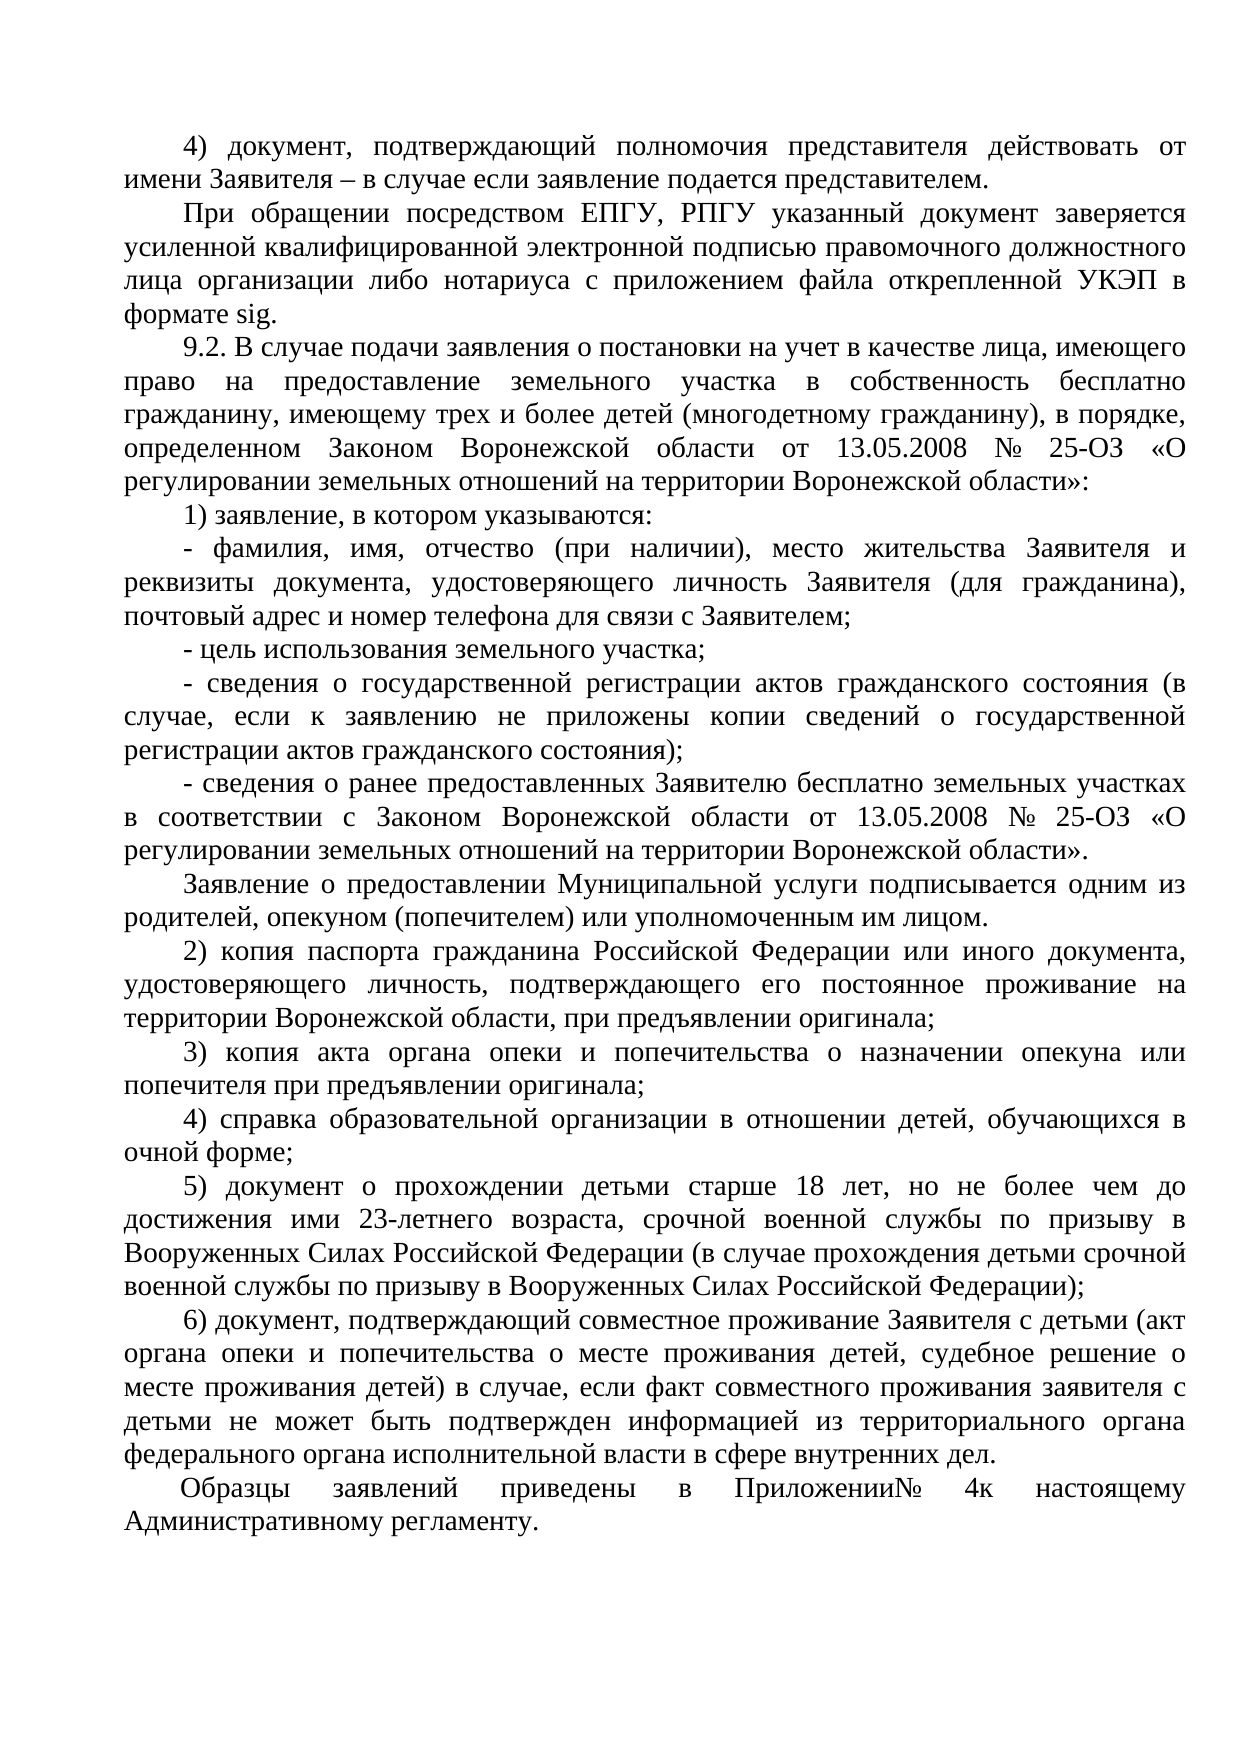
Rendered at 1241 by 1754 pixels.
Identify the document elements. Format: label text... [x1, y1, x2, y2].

text 5) документ о прохождении детьми старше 18 лет, но не более чем до достижения ими 23-летнего возраста, срочной военной службы по призыву в Вооруженных Силах Российской Федерации (в случае прохождения детьми срочной военной службы по призыву в Вооруженных Силах Российской Федерации); [124, 1168, 1187, 1302]
text 4) справка образовательной организации в отношении детей, обучающихся в очной форме; [124, 1101, 1187, 1168]
text 6) документ, подтверждающий совместное проживание Заявителя с детьми (акт органа опеки и попечительства о месте проживания детей, судебное решение о месте проживания детей) в случае, если факт совместного проживания заявителя с детьми не может быть подтвержден информацией из территориального органа федерального органа исполнительной власти в сфере внутренних дел. [124, 1302, 1187, 1470]
text 3) копия акта органа опеки и попечительства о назначении опекуна или попечителя при предъявлении оригинала; [124, 1034, 1187, 1101]
text - сведения о ранее предоставленных Заявителю бесплатно земельных участках в соответствии с Законом Воронежской области от 13.05.2008 № 25-ОЗ «О регулировании земельных отношений на территории Воронежской области». [124, 765, 1187, 866]
text 9.2. В случае подачи заявления о постановки на учет в качестве лица, имеющего право на предоставление земельного участка в собственность бесплатно гражданину, имеющему трех и более детей (многодетному гражданину), в порядке, определенном Законом Воронежской области от 13.05.2008 № 25-ОЗ «О регулировании земельных отношений на территории Воронежской области»: [124, 329, 1187, 497]
text Образцы заявлений приведены в Приложении№ 4к настоящему Административному регламенту. [124, 1470, 1187, 1537]
list 4) документ, подтверждающий полномочия представителя действовать от имени Заявителя – в случае если заявление подается представителем. [124, 128, 1187, 195]
text 1) заявление, в котором указываются: [124, 497, 1187, 531]
text - фамилия, имя, отчество (при наличии), место жительства Заявителя и реквизиты документа, удостоверяющего личность Заявителя (для гражданина), почтовый адрес и номер телефона для связи с Заявителем; [124, 531, 1187, 631]
text При обращении посредством ЕПГУ, РПГУ указанный документ заверяется усиленной квалифицированной электронной подписью правомочного должностного лица организации либо нотариуса с приложением файла открепленной УКЭП в формате sig. [124, 195, 1187, 329]
text - цель использования земельного участка; [124, 631, 1187, 665]
text 2) копия паспорта гражданина Российской Федерации или иного документа, удостоверяющего личность, подтверждающего его постоянное проживание на территории Воронежской области, при предъявлении оригинала; [124, 933, 1187, 1034]
text Заявление о предоставлении Муниципальной услуги подписывается одним из родителей, опекуном (попечителем) или уполномоченным им лицом. [124, 866, 1187, 933]
text - сведения о государственной регистрации актов гражданского состояния (в случае, если к заявлению не приложены копии сведений о государственной регистрации актов гражданского состояния); [124, 665, 1187, 765]
